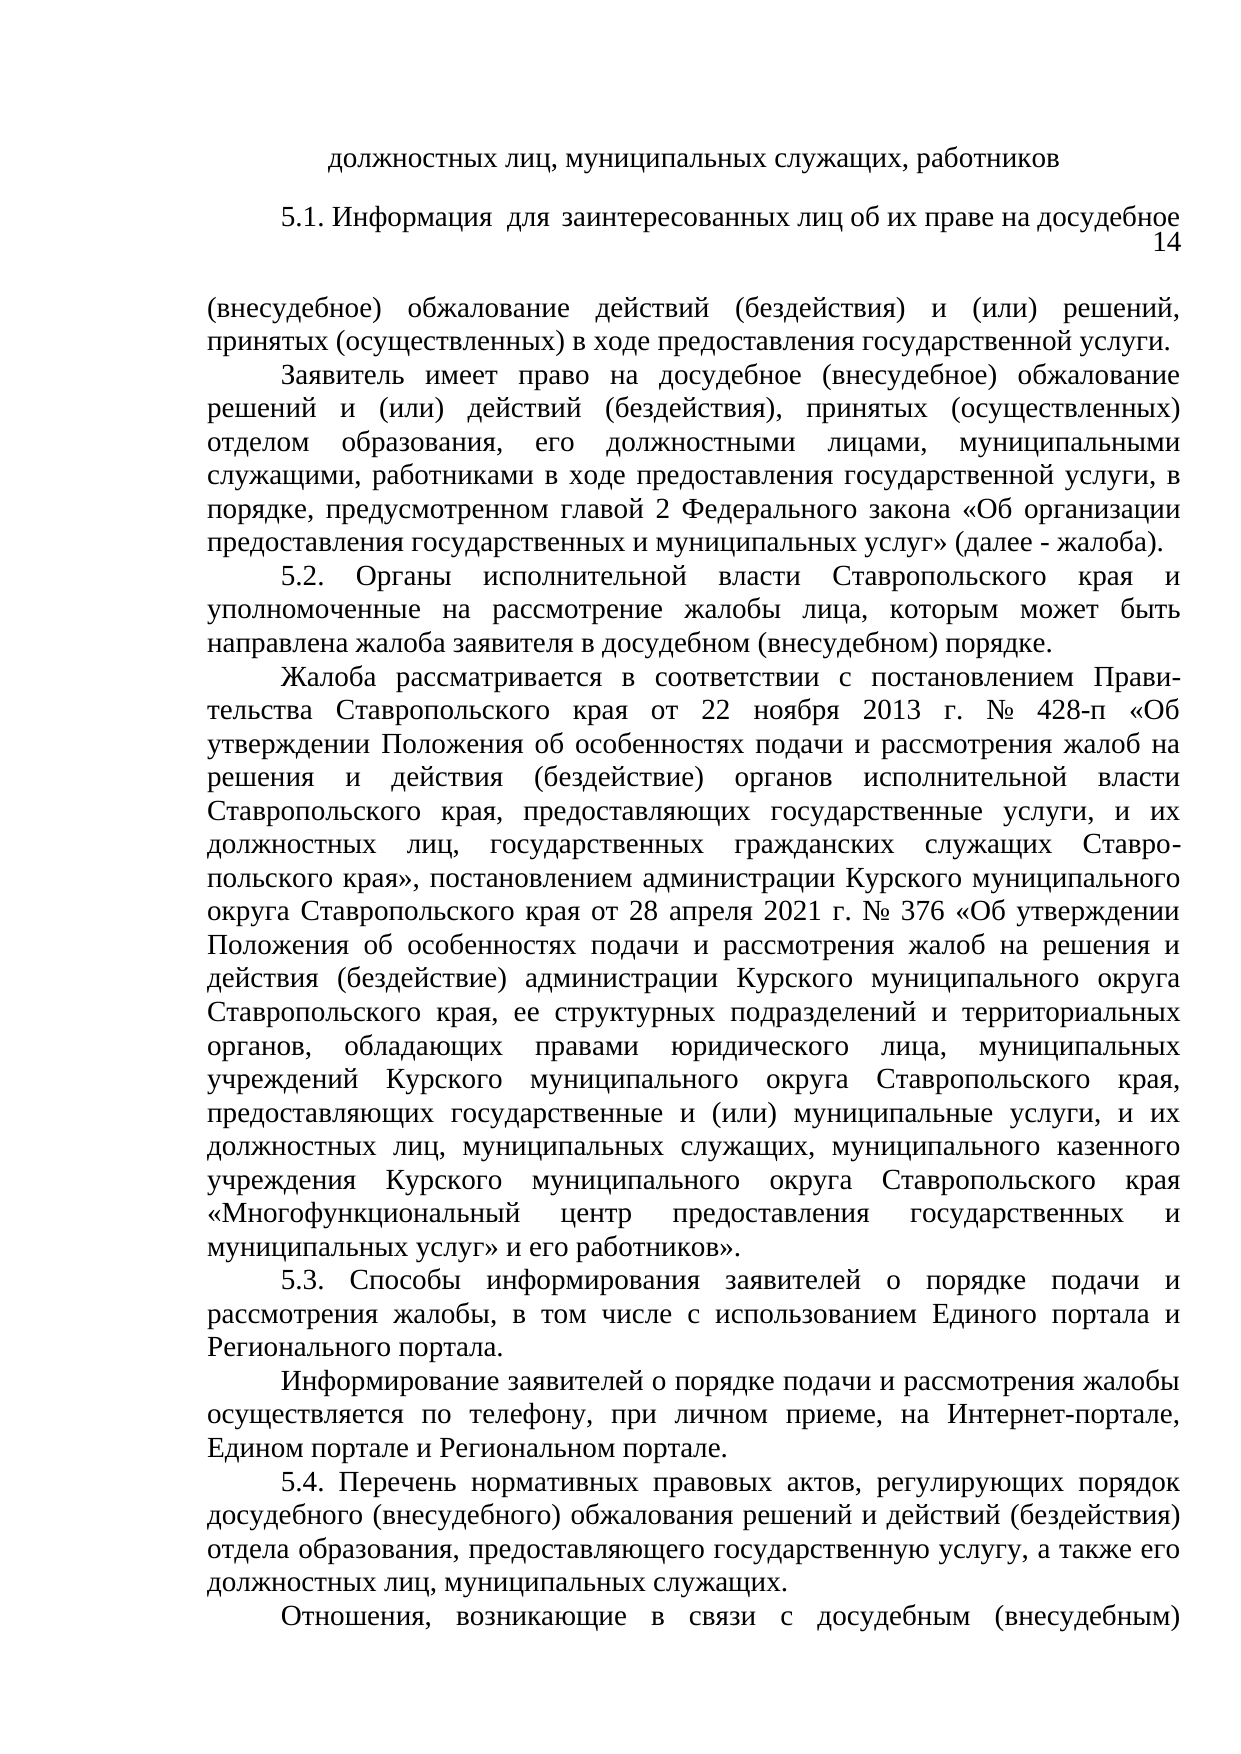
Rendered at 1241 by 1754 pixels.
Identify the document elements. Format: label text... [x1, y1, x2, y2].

text 5.2. Органы исполнительной власти Ставропольского края и уполномоченные на рассмотрение жалобы лица, которым может быть направлена жалоба заявителя в досудебном (внесудебном) порядке. [207, 558, 1181, 659]
text Заявитель имеет право на досудебное (внесудебное) обжалование решений и (или) действий (бездействия), принятых (осуществленных) отделом образования, его должностными лицами, муниципальными служащими, работниками в ходе предоставления государственной услуги, в порядке, предусмотренном главой 2 Федерального закона «Об организации предоставления государственных и муниципальных услуг» (далее - жалоба). [207, 357, 1181, 558]
text Жалоба рассматривается в соответствии с постановлением Правительства Ставропольского края от 22 ноября 2013 г. № 428-п «Об утверждении Положения об особенностях подачи и рассмотрения жалоб на решения и действия (бездействие) органов исполнительной власти Ставропольского края, предоставляющих государственные услуги, и их должностных лиц, государственных гражданских служащих Ставропольского края», постановлением администрации Курского муниципального округа Ставропольского края от 28 апреля 2021 г. № 376 «Об утверждении Положения об особенностях подачи и рассмотрения жалоб на решения и действия (бездействие) администрации Курского муниципального округа Ставропольского края, ее структурных подразделений и территориальных органов, обладающих правами юридического лица, муниципальных учреждений Курского муниципального округа Ставропольского края, предоставляющих государственные и (или) муниципальные услуги, и их должностных лиц, муниципальных служащих, муниципального казенного учреждения Курского муниципального округа Ставропольского края «Многофункциональный центр предоставления государственных и муниципальных услуг» и его работников». [207, 659, 1181, 1262]
text 5.4. Перечень нормативных правовых актов, регулирующих порядок досудебного (внесудебного) обжалования решений и действий (бездействия) отдела образования, предоставляющего государственную услугу, а также его должностных лиц, муниципальных служащих. [207, 1464, 1181, 1598]
text 5.1. Информация для заинтересованных лиц об их праве на досудебное [207, 206, 376, 231]
text 5.1. Информация для заинтересованных лиц об их праве на досудебное [379, 206, 1181, 231]
text Информирование заявителей о порядке подачи и рассмотрения жалобы осуществляется по телефону, при личном приеме, на Интернет-портале, Едином портале и Региональном портале. [207, 1363, 1181, 1464]
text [207, 1598, 1181, 1631]
text 5.3. Способы информирования заявителей о порядке подачи и рассмотрения жалобы, в том числе с использованием Единого портала и Регионального портала. [207, 1262, 1181, 1363]
text должностных лиц, муниципальных служащих, работников [207, 148, 1181, 173]
text (внесудебное) обжалование действий (бездействия) и (или) решений, принятых (осуществленных) в ходе предоставления государственной услуги. [207, 290, 1181, 357]
text 14 [207, 231, 1181, 256]
